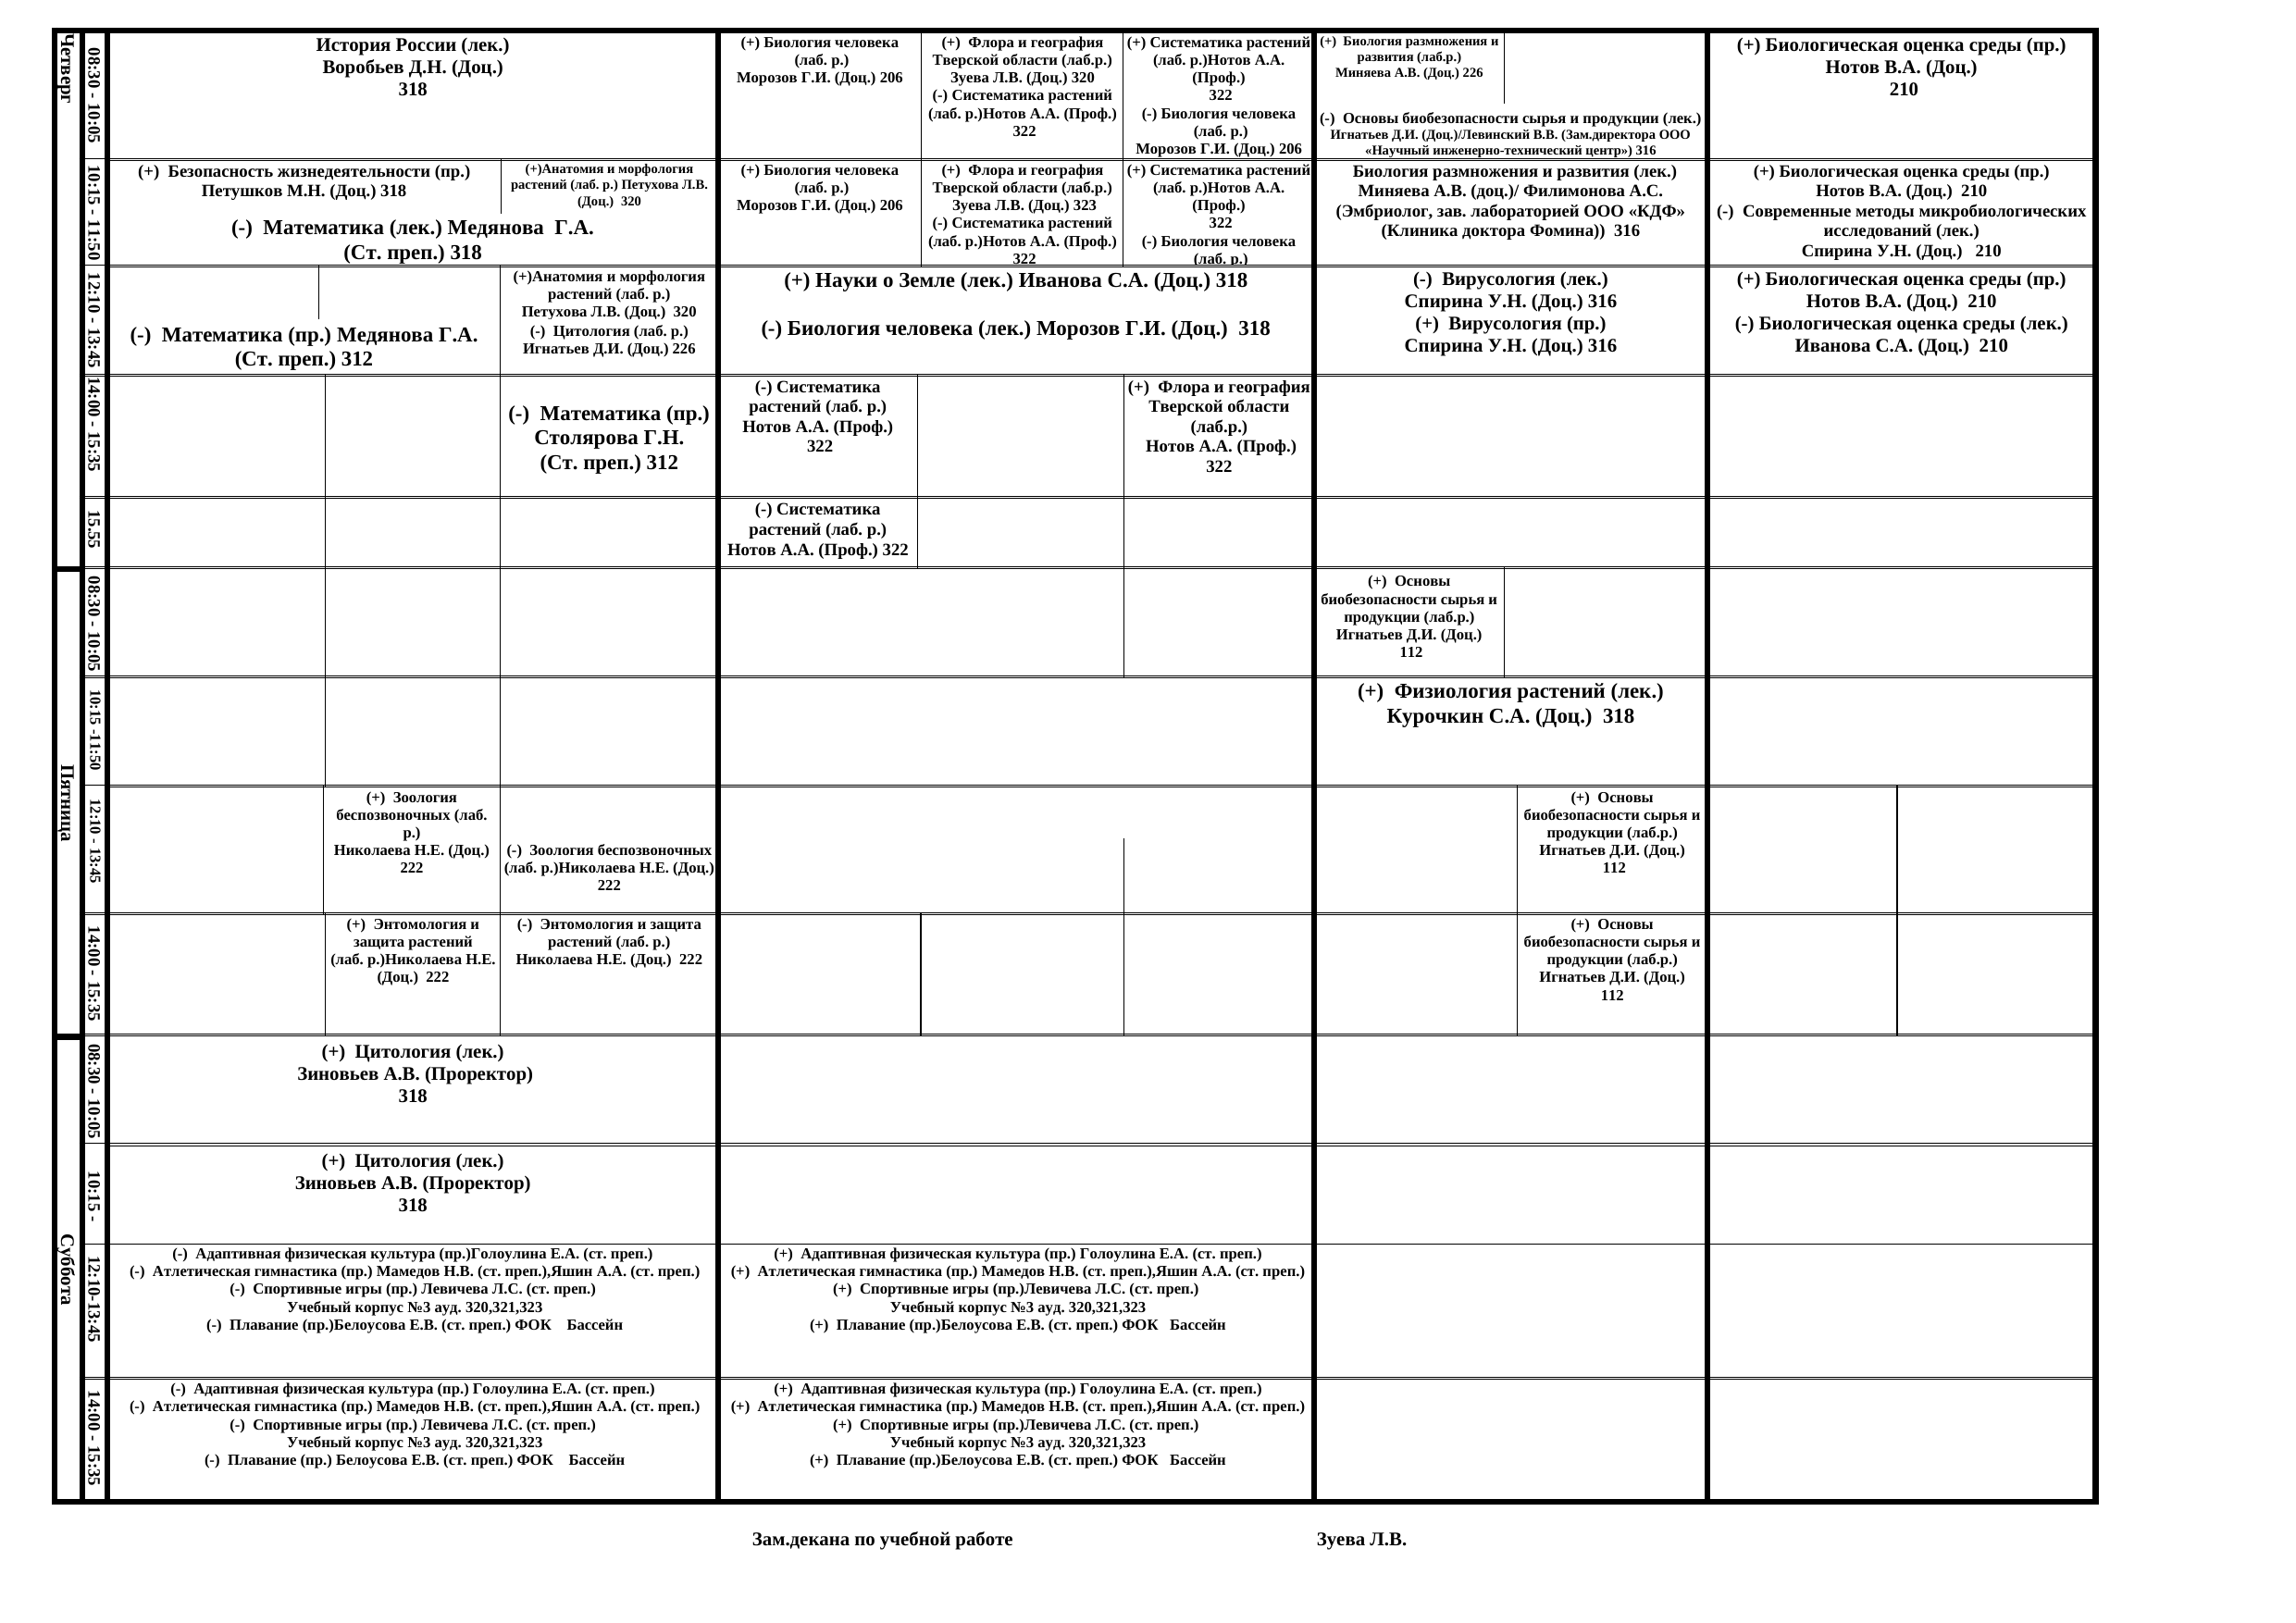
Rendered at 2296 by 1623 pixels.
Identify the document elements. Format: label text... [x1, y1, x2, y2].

table_cell 14:00 - 15:35 [85, 915, 105, 1034]
table_cell [110, 569, 325, 675]
table_cell [918, 499, 1123, 566]
table_cell (+) Энтомология и защита растений (лаб. р.)Николаева Н.Е. (Доц.) 222 [326, 915, 500, 1034]
table_cell (+) Систематика растений (лаб. р.)Нотов А.А. (Проф.) 322 (-) Биология человека (лаб. р.) Морозов Г.И. (Доц.) 206 [1123, 161, 1311, 265]
table_cell (+) Цитология (лек.) Зиновьев А.В. (Проректор) 318 [110, 1146, 715, 1244]
table_cell [1124, 499, 1311, 566]
table_cell [721, 678, 1311, 785]
table_cell [1710, 1036, 2092, 1143]
table_cell 12:10 - 13:45 [85, 786, 105, 912]
table_cell [1317, 499, 1705, 566]
table_cell [1710, 1380, 2092, 1499]
table_cell [721, 569, 1123, 675]
table_cell [326, 377, 500, 496]
table_cell (-) Математика (пр.) Медянова Г.А. (Ст. преп.) 312 [110, 319, 500, 374]
table_cell [1124, 569, 1311, 675]
table_cell Суббота [57, 1040, 80, 1499]
table_cell (-) Цитология (лаб. р.) Игнатьев Д.И. (Доц.) 226 [501, 319, 715, 374]
table_cell [1317, 1380, 1705, 1499]
table_cell Пятница [57, 572, 80, 1034]
table_cell [1505, 569, 1705, 675]
table_cell (+) Биология размножения и развития (лаб.р.) Миняева А.В. (Доц.) 226 [1317, 33, 1504, 104]
table_cell (+) Безопасность жизнедеятельности (пр.) Петушков М.Н. (Доц.) 318 [110, 161, 501, 214]
table_cell [721, 1036, 1311, 1143]
table_cell (-) Зоология беспозвоночных (лаб. р.)Николаева Н.Е. (Доц.) 222 [501, 787, 715, 912]
table_cell [1317, 787, 1517, 912]
table_cell [326, 569, 500, 675]
table_cell [110, 678, 325, 785]
table_cell 08:30 - 10:05 [85, 569, 105, 675]
table_cell (+) Цитология (лек.) Зиновьев А.В. (Проректор) 318 [110, 1036, 715, 1143]
table_cell [110, 499, 325, 566]
table_cell 15.55 [85, 499, 105, 566]
table_cell (+) Биологическая оценка среды (пр.) Нотов В.А. (Доц.) 210 (-) Биологическая оценка среды (лек.) Иванова С.А. (Доц.) 210 [1710, 267, 2092, 374]
table_cell [721, 838, 1123, 912]
table_cell 10:15 - 11:50 [85, 1144, 105, 1244]
table_cell [501, 569, 715, 675]
table_cell (+) Основы биобезопасности сырья и продукции (лаб.р.) Игнатьев Д.И. (Доц.) 112 [1317, 569, 1504, 675]
table_cell (-) Математика (пр.) Столярова Г.Н. (Ст. преп.) 312 [501, 377, 715, 496]
table_cell Четверг [57, 33, 80, 566]
table_cell [1710, 678, 2092, 785]
table_cell [1710, 787, 1896, 912]
table_cell (-) Основы биобезопасности сырья и продукции (лек.) Игнатьев Д.И. (Доц.)/Левинский В.В. (Зам.директора ООО «Научный инженерно-технический центр») 316 [1317, 104, 1705, 158]
table_cell 10:15 - 11:50 [85, 159, 105, 265]
table_cell (+) Флора и география Тверской области (лаб.р.) Нотов А.А. (Проф.) 322 [1124, 377, 1311, 496]
table_cell [319, 267, 500, 318]
table_cell (+) Основы биобезопасности сырья и продукции (лаб.р.) Игнатьев Д.И. (Доц.) 112 [1518, 787, 1705, 912]
table_cell (-) Адаптивная физическая культура (пр.) Голоулина Е.А. (ст. преп.) (-) Атлетическая гимнастика (пр.) Мамедов Н.В. (ст. преп.),Яшин А.А. (ст. преп.) (-) Спортивные игры (пр.) Левичева Л.С. (ст. преп.) Учебный корпус №3 ауд. 320,321,323 (-) Плавание (пр.) Белоусова Е.В. (ст. преп.) ФОК Бассейн [110, 1380, 715, 1499]
table_cell (+) Биологическая оценка среды (пр.) Нотов В.А. (Доц.) 210 (-) Современные методы микробиологических исследований (лек.) Спирина У.Н. (Доц.) 210 [1710, 161, 2092, 265]
table_cell (+) Биология человека (лаб. р.) Морозов Г.И. (Доц.) 206 [721, 161, 921, 265]
table_cell 10:15 -11:50 11:5011:5011:50 [85, 678, 105, 785]
table_cell [1710, 569, 2092, 675]
table_cell (+) Физиология растений (лек.) Курочкин С.А. (Доц.) 318 [1317, 678, 1705, 785]
table_cell (+) Биология человека (лаб. р.) Морозов Г.И. (Доц.) 206 [721, 33, 921, 158]
table_cell [1124, 838, 1311, 912]
table_cell [110, 787, 323, 912]
table_cell [110, 915, 325, 966]
table_cell (+) Адаптивная физическая культура (пр.) Голоулина Е.А. (ст. преп.) (+) Атлетическая гимнастика (пр.) Мамедов Н.В. (ст. преп.),Яшин А.А. (ст. преп.) (+) Спортивные игры (пр.)Левичева Л.С. (ст. преп.) Учебный корпус №3 ауд. 320,321,323 (+) Плавание (пр.)Белоусова Е.В. (ст. преп.) ФОК Бассейн [721, 1380, 1311, 1499]
table_cell [1710, 915, 1896, 1034]
table_cell [1710, 1146, 2092, 1244]
table_cell [1317, 1036, 1705, 1143]
table_cell (+) Систематика растений (лаб. р.)Нотов А.А. (Проф.) 322 (-) Биология человека (лаб. р.) Морозов Г.И. (Доц.) 206 [1123, 33, 1311, 158]
table_cell (+) Зоология беспозвоночных (лаб. р.) Николаева Н.Е. (Доц.) 222 [324, 787, 500, 912]
table_cell 12:10-13:45 [85, 1245, 105, 1377]
table_cell (+) Основы биобезопасности сырья и продукции (лаб.р.) Игнатьев Д.И. (Доц.) 112 [1518, 915, 1705, 1034]
table_cell (+) Флора и география Тверской области (лаб.р.) Зуева Л.В. (Доц.) 323 (-) Систематика растений (лаб. р.)Нотов А.А. (Проф.) 322 [922, 161, 1123, 265]
table_cell [1898, 787, 2092, 912]
table_cell (-) Систематика растений (лаб. р.) Нотов А.А. (Проф.) 322 [721, 499, 917, 566]
table_cell (-) Математика (лек.) Медянова Г.А. (Ст. преп.) 318 [110, 214, 715, 265]
text Зам.декана по учебной работе Зуева Л.В. [27, 1528, 2131, 1549]
table_cell (-) Систематика растений (лаб. р.) Нотов А.А. (Проф.) 322 [721, 377, 917, 496]
table_cell [326, 678, 500, 785]
table_cell [1710, 1245, 2092, 1377]
table_cell [918, 377, 1123, 496]
table_cell [110, 267, 318, 318]
table_cell [1124, 915, 1311, 1034]
table_cell 14:00 - 15:35 [85, 377, 105, 496]
table_cell (+) Адаптивная физическая культура (пр.) Голоулина Е.А. (ст. преп.) (+) Атлетическая гимнастика (пр.) Мамедов Н.В. (ст. преп.),Яшин А.А. (ст. преп.) (+) Спортивные игры (пр.)Левичева Л.С. (ст. преп.) Учебный корпус №3 ауд. 320,321,323 (+) Плавание (пр.)Белоусова Е.В. (ст. преп.) ФОК Бассейн [721, 1245, 1311, 1377]
table_cell [1317, 915, 1517, 966]
table_cell (+)Анатомия и морфология растений (лаб. р.) Петухова Л.В. (Доц.) 320 [502, 161, 715, 214]
table_cell [1505, 33, 1705, 104]
table_cell (-) Вирусология (лек.) Спирина У.Н. (Доц.) 316 (+) Вирусология (пр.) Спирина У.Н. (Доц.) 316 [1317, 267, 1705, 374]
table_cell [501, 499, 715, 566]
table_cell [1317, 377, 1705, 496]
table_cell (-) Адаптивная физическая культура (пр.)Голоулина Е.А. (ст. преп.) (-) Атлетическая гимнастика (пр.) Мамедов Н.В. (ст. преп.),Яшин А.А. (ст. преп.) (-) Спортивные игры (пр.) Левичева Л.С. (ст. преп.) Учебный корпус №3 ауд. 320,321,323 (-) Плавание (пр.)Белоусова Е.В. (ст. преп.) ФОК Бассейн [110, 1245, 715, 1377]
table_cell [110, 377, 325, 496]
table_cell (+)Анатомия и морфология растений (лаб. р.) Петухова Л.В. (Доц.) 320 [501, 267, 715, 318]
table_cell [721, 915, 920, 1034]
table_cell [721, 1146, 1311, 1244]
table_cell (+) Биологическая оценка среды (пр.) Нотов В.А. (Доц.) 210 [1710, 33, 2092, 158]
table_cell История России (лек.) Воробьев Д.Н. (Доц.) 318 [110, 33, 715, 158]
table_cell Биология размножения и развития (лек.) Миняева А.В. (доц.)/ Филимонова А.С. (Эмбриолог, зав. лабораторией ООО «КДФ» (Клиника доктора Фомина)) 316 [1317, 161, 1705, 265]
table_cell 08:30 - 10:05 [85, 33, 105, 158]
table_cell [1317, 1146, 1705, 1244]
table_cell [1317, 968, 1517, 1034]
table_cell [501, 678, 715, 785]
table_cell [1317, 1245, 1705, 1377]
table_cell 08:30 - 10:05 [85, 1036, 105, 1143]
table_cell (+) Флора и география Тверской области (лаб.р.) Зуева Л.В. (Доц.) 320 (-) Систематика растений (лаб. р.)Нотов А.А. (Проф.) 322 [922, 33, 1123, 158]
table_cell 14:00 - 15:35 [85, 1380, 105, 1499]
table_cell [326, 499, 500, 566]
table_cell [110, 967, 325, 1034]
table_cell [721, 787, 1311, 838]
table_cell (-) Энтомология и защита растений (лаб. р.) Николаева Н.Е. (Доц.) 222 [501, 915, 715, 1034]
table_cell [1898, 915, 2092, 1034]
table_cell [1710, 377, 2092, 496]
table_cell (+) Науки о Земле (лек.) Иванова С.А. (Доц.) 318 (-) Биология человека (лек.) Морозов Г.И. (Доц.) 318 [721, 267, 1311, 374]
table_cell [1710, 499, 2092, 566]
table_cell [922, 915, 1123, 1034]
table_cell 12:10 - 13:45 [85, 266, 105, 374]
